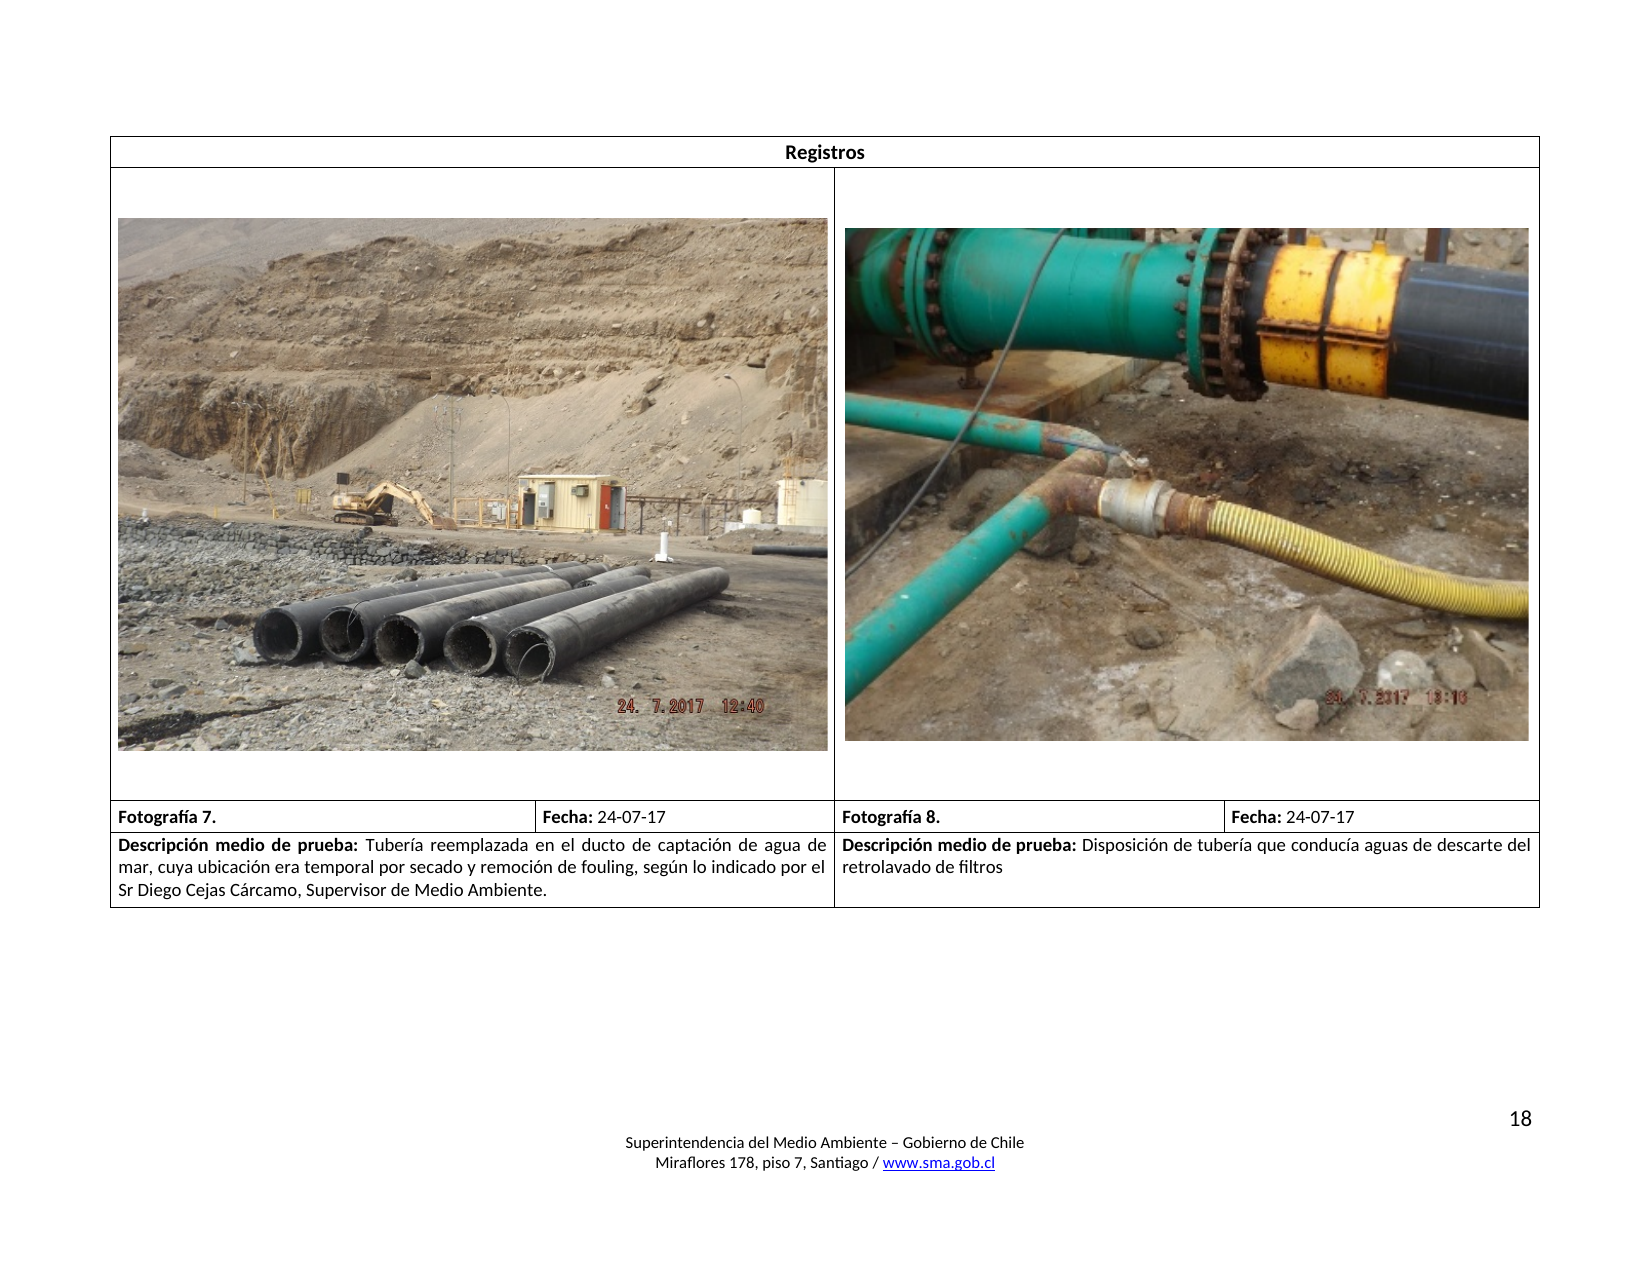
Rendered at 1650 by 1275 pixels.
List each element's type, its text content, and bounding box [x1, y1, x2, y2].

table_cell Fotografía 7. [111, 801, 535, 832]
picture [845, 228, 1529, 741]
table_cell Descripción medio de prueba: Tubería reemplazada en el ducto de captación de agua de mar, cuya ubicación era temporal por secado y remoción de fouling, según lo indicado por el Sr Diego Cejas Cárcamo, Supervisor de Medio Ambiente. [111, 833, 834, 907]
table_cell Fecha: 24-07-17 [1225, 801, 1539, 832]
picture [118, 218, 828, 751]
table_cell Fotografía 8. [835, 801, 1224, 832]
table_cell Fecha: 24-07-17 [536, 801, 834, 832]
table_header Registros [111, 137, 1539, 167]
table_cell [835, 168, 1539, 800]
table_cell Descripción medio de prueba: Disposición de tubería que conducía aguas de descarte del retrolavado de filtros [835, 833, 1539, 907]
table_cell [111, 168, 834, 800]
